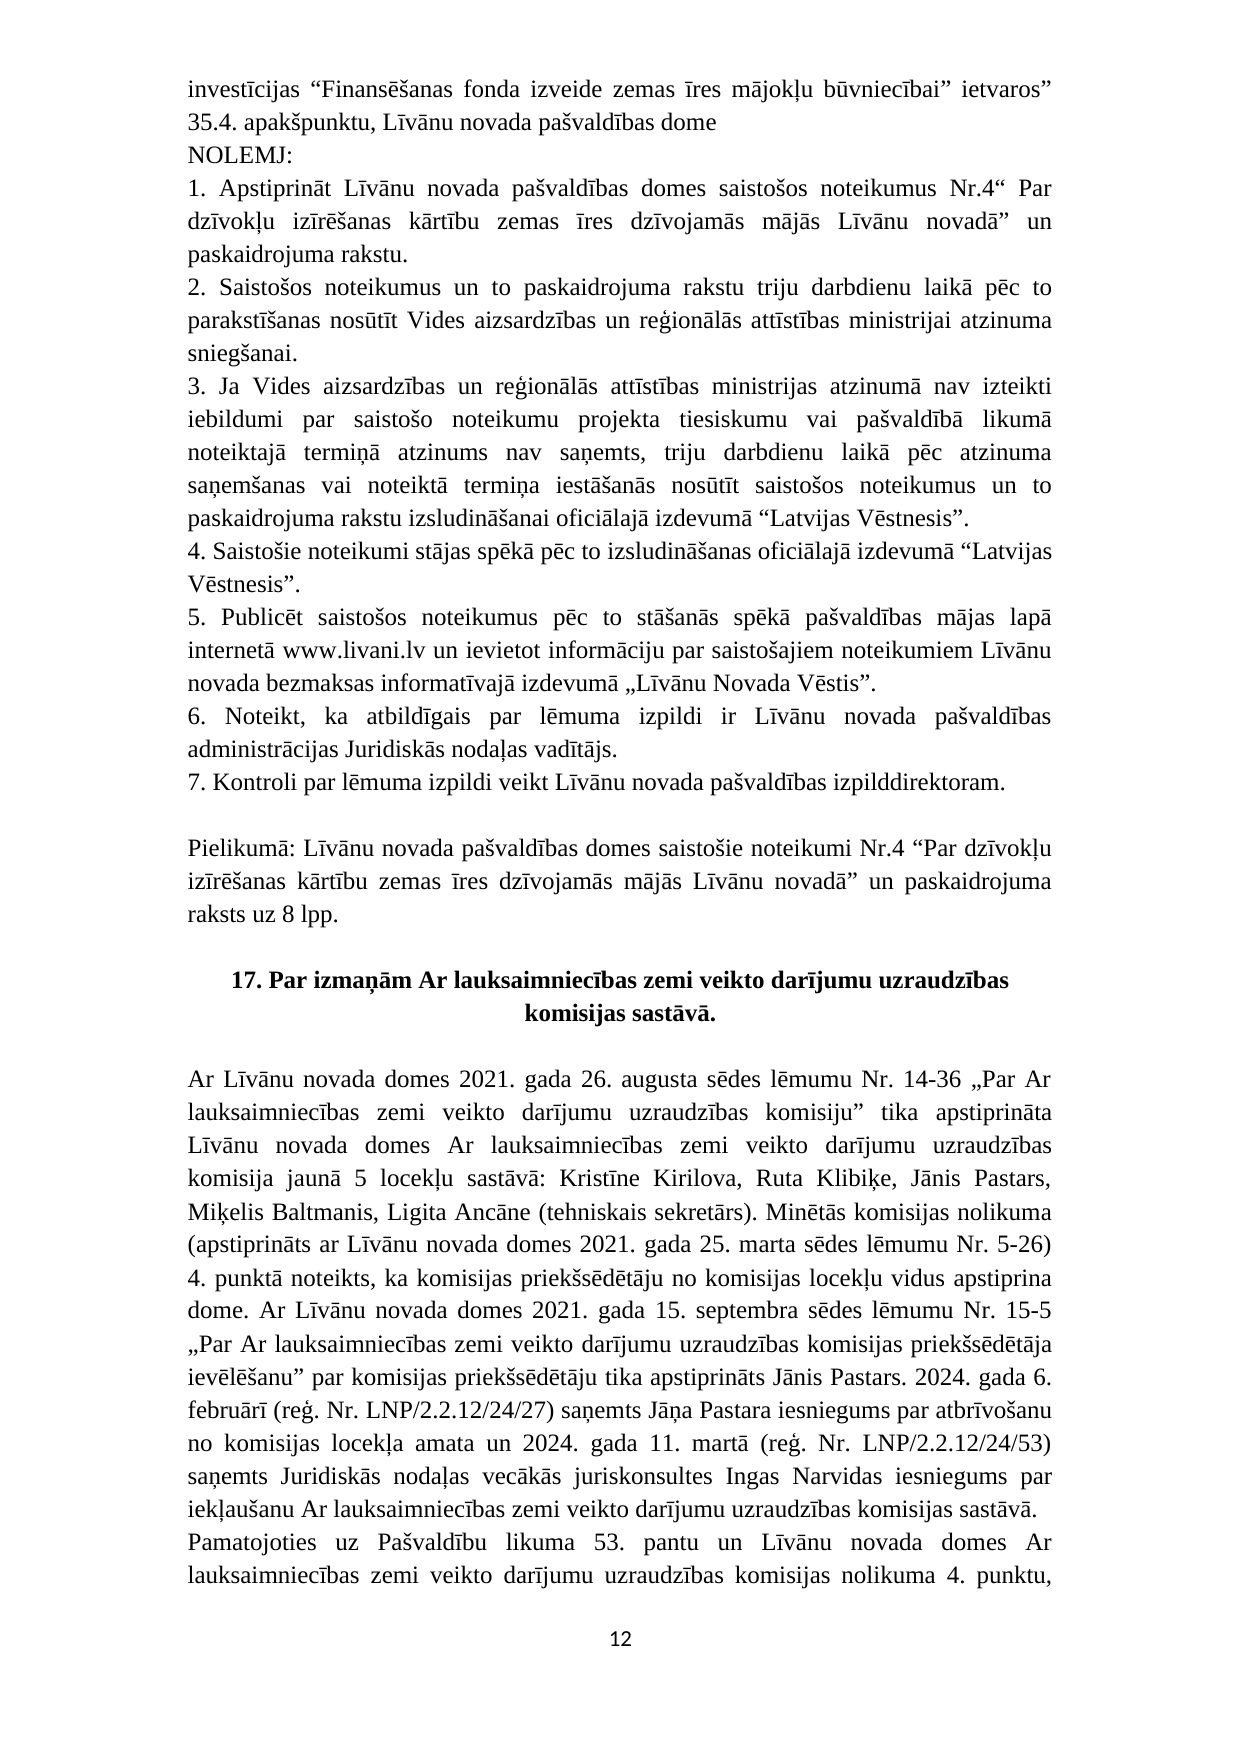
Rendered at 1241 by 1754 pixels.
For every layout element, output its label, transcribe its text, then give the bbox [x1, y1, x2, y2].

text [187, 74, 1053, 136]
text 7. Kontroli par lēmuma izpildi veikt Līvānu novada pašvaldības izpilddirektoram. [187, 767, 1053, 796]
text Ar Līvānu novada domes 2021. gada 26. augusta sēdes lēmumu Nr. 14-36 „Par Ar lauksaimniecības zemi veikto darījumu uzraudzības komisiju” tika apstiprināta Līvānu novada domes Ar lauksaimniecības zemi veikto darījumu uzraudzības komisija jaunā 5 locekļu sastāvā: Kristīne Kirilova, Ruta Klibiķe, Jānis Pastars, Miķelis Baltmanis, Ligita Ancāne (tehniskais sekretārs). Minētās komisijas nolikuma (apstiprināts ar Līvānu novada domes 2021. gada 25. marta sēdes lēmumu Nr. 5-26) 4. punktā noteikts, ka komisijas priekšsēdētāju no komisijas locekļu vidus apstiprina dome. Ar Līvānu novada domes 2021. gada 15. septembra sēdes lēmumu Nr. 15-5 „Par Ar lauksaimniecības zemi veikto darījumu uzraudzības komisijas priekšsēdētāja ievēlēšanu” par komisijas priekšsēdētāju tika apstiprināts Jānis Pastars. 2024. gada 6. februārī (reģ. Nr. LNP/2.2.12/24/27) saņemts Jāņa Pastara iesniegums par atbrīvošanu no komisijas locekļa amata un 2024. gada 11. martā (reģ. Nr. LNP/2.2.12/24/53) saņemts Juridiskās nodaļas vecākās juriskonsultes Ingas Narvidas iesniegums par iekļaušanu Ar lauksaimniecības zemi veikto darījumu uzraudzības komisijas sastāvā. [187, 1064, 1053, 1522]
text 6. Noteikt, ka atbildīgais par lēmuma izpildi ir Līvānu novada pašvaldības administrācijas Juridiskās nodaļas vadītājs. [187, 701, 1053, 763]
text 1. Apstiprināt Līvānu novada pašvaldības domes saistošos noteikumus Nr.4“ Par dzīvokļu izīrēšanas kārtību zemas īres dzīvojamās mājās Līvānu novadā” un paskaidrojuma rakstu. [187, 173, 1053, 268]
text 2. Saistošos noteikumus un to paskaidrojuma rakstu triju darbdienu laikā pēc to parakstīšanas nosūtīt Vides aizsardzības un reģionālās attīstības ministrijai atzinuma sniegšanai. [187, 272, 1053, 367]
text NOLEMJ: [187, 140, 1053, 169]
text Pielikumā: Līvānu novada pašvaldības domes saistošie noteikumi Nr.4 “Par dzīvokļu izīrēšanas kārtību zemas īres dzīvojamās mājās Līvānu novadā” un paskaidrojuma raksts uz 8 lpp. [187, 833, 1053, 928]
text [187, 1527, 1053, 1588]
text 3. Ja Vides aizsardzības un reģionālās attīstības ministrijas atzinumā nav izteikti iebildumi par saistošo noteikumu projekta tiesiskumu vai pašvaldībā likumā noteiktajā termiņā atzinums nav saņemts, triju darbdienu laikā pēc atzinuma saņemšanas vai noteiktā termiņa iestāšanās nosūtīt saistošos noteikumus un to paskaidrojuma rakstu izsludināšanai oficiālajā izdevumā “Latvijas Vēstnesis”. [187, 371, 1053, 532]
text 4. Saistošie noteikumi stājas spēkā pēc to izsludināšanas oficiālajā izdevumā “Latvijas Vēstnesis”. [187, 536, 1053, 598]
text 5. Publicēt saistošos noteikumus pēc to stāšanās spēkā pašvaldības mājas lapā internetā www.livani.lv un ievietot informāciju par saistošajiem noteikumiem Līvānu novada bezmaksas informatīvajā izdevumā „Līvānu Novada Vēstis”. [187, 602, 1053, 697]
text 17. Par izmaņām Ar lauksaimniecības zemi veikto darījumu uzraudzības komisijas sastāvā. [187, 965, 1053, 1027]
